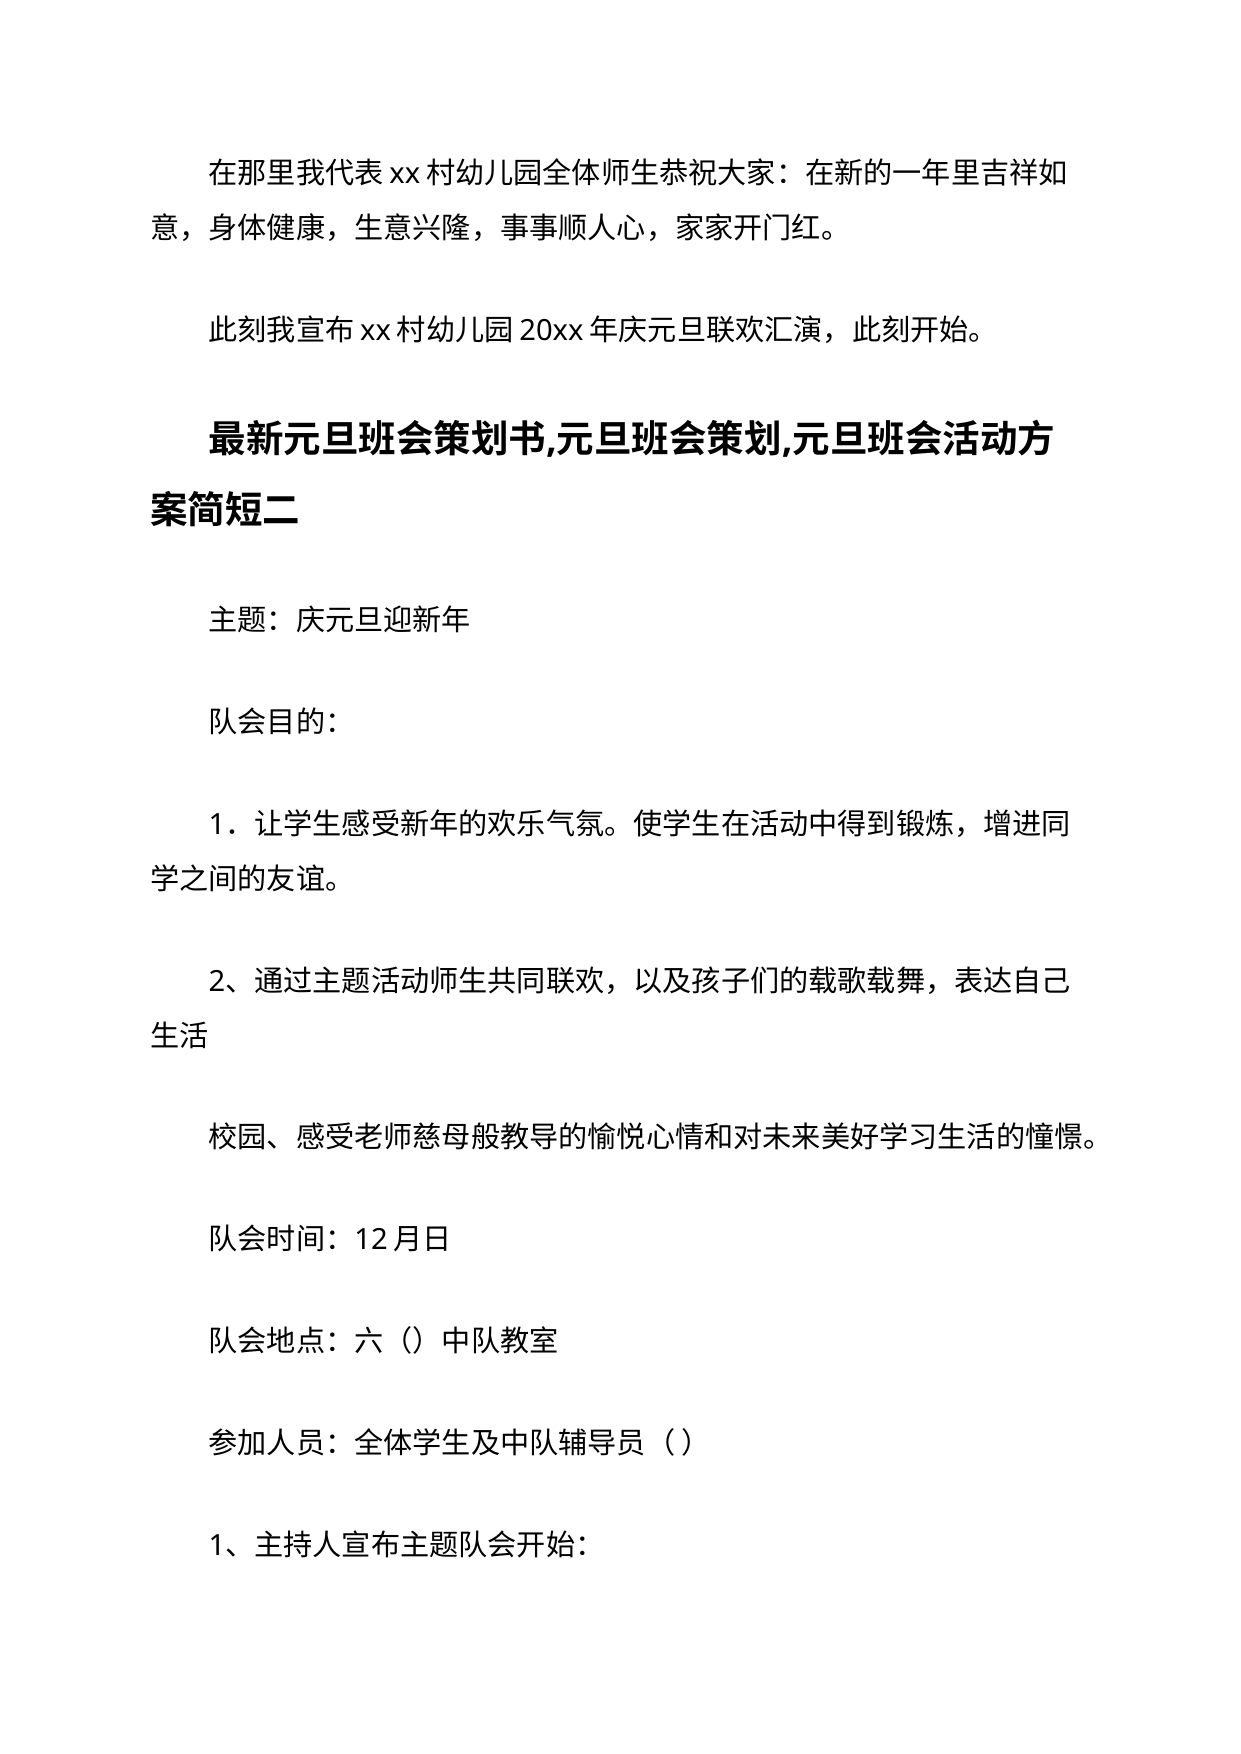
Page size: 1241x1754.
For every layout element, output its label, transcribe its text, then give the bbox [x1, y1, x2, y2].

text 队会目的： [150, 699, 1090, 741]
text 此刻我宣布xx村幼儿园20xx年庆元旦联欢汇演，此刻开始。 [150, 307, 1090, 349]
text 在那里我代表xx村幼儿园全体师生恭祝大家：在新的一年里吉祥如意，身体健康，生意兴隆，事事顺人心，家家开门红。 [150, 150, 1090, 247]
text 参加人员：全体学生及中队辅导员（ ） [150, 1419, 1090, 1462]
text 2、通过主题活动师生共同联欢，以及孩子们的载歌载舞，表达自己生活 [150, 957, 1090, 1054]
text 最新元旦班会策划书,元旦班会策划,元旦班会活动方案简短二 [150, 409, 1090, 534]
text 队会时间：12月日 [150, 1216, 1090, 1258]
text 校园、感受老师慈母般教导的愉悦心情和对未来美好学习生活的憧憬。 [150, 1114, 1090, 1156]
text 队会地点：六（）中队教室 [150, 1318, 1090, 1360]
text 1、主持人宣布主题队会开始： [150, 1521, 1090, 1564]
text 主题：庆元旦迎新年 [150, 597, 1090, 639]
text 1．让学生感受新年的欢乐气氛。使学生在活动中得到锻炼，增进同学之间的友谊。 [150, 800, 1090, 898]
